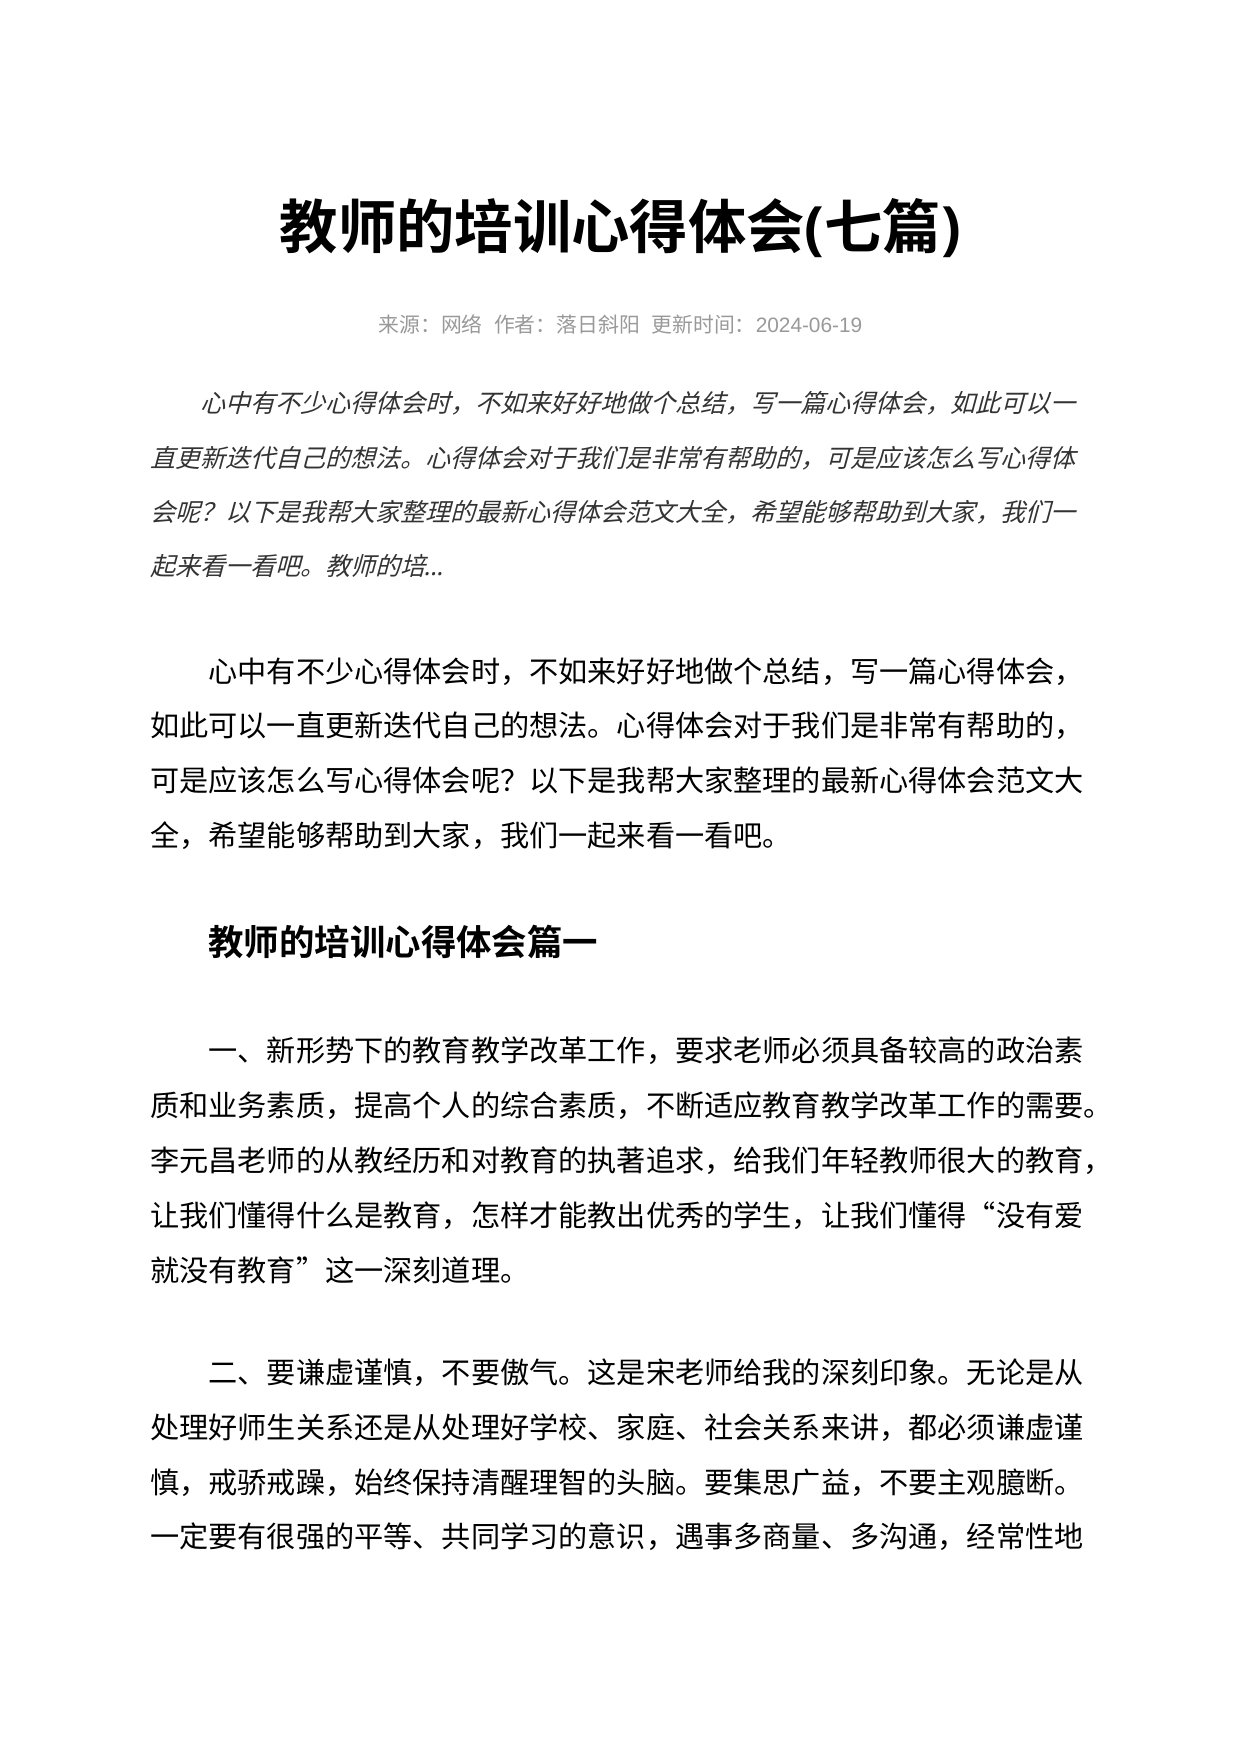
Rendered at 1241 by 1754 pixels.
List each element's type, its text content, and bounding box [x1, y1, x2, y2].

text 心中有不少心得体会时，不如来好好地做个总结，写一篇心得体会，如此可以一直更新迭代自己的想法。心得体会对于我们是非常有帮助的，可是应该怎么写心得体会呢？以下是我帮大家整理的最新心得体会范文大全，希望能够帮助到大家，我们一起来看一看吧。教师的培... [150, 384, 1090, 583]
text 来源：网络 作者：落日斜阳 更新时间：2024-06-19 [150, 313, 1090, 337]
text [150, 1349, 1090, 1556]
text 一、新形势下的教育教学改革工作，要求老师必须具备较高的政治素质和业务素质，提高个人的综合素质，不断适应教育教学改革工作的需要。李元昌老师的从教经历和对教育的执著追求，给我们年轻教师很大的教育，让我们懂得什么是教育，怎样才能教出优秀的学生，让我们懂得“没有爱就没有教育”这一深刻道理。 [150, 1028, 1090, 1290]
text 教师的培训心得体会篇一 [150, 914, 1090, 966]
subtitle 教师的培训心得体会(七篇) [150, 181, 1090, 266]
text 心中有不少心得体会时，不如来好好地做个总结，写一篇心得体会，如此可以一直更新迭代自己的想法。心得体会对于我们是非常有帮助的，可是应该怎么写心得体会呢？以下是我帮大家整理的最新心得体会范文大全，希望能够帮助到大家，我们一起来看一看吧。 [150, 648, 1090, 855]
